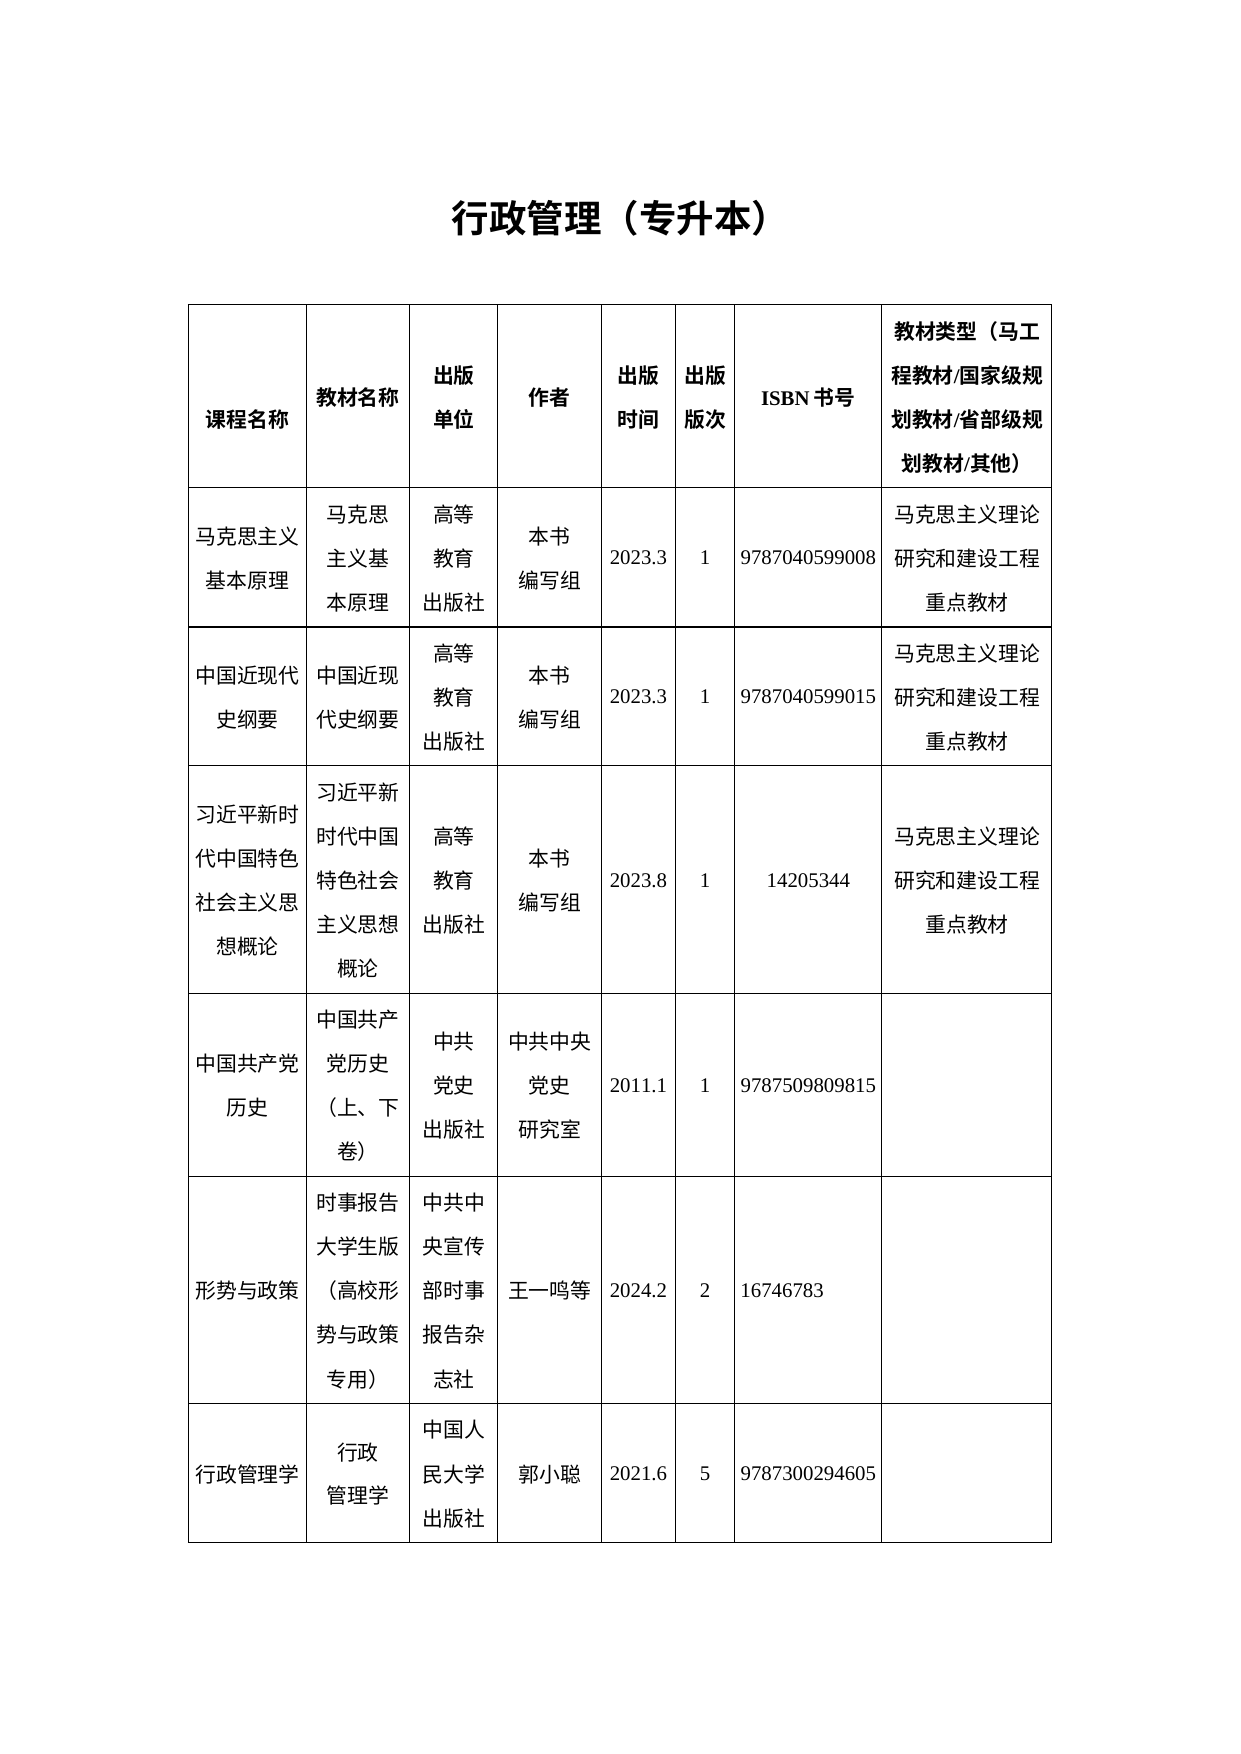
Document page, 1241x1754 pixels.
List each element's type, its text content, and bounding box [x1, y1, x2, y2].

table_cell 马克思主义基本原理 [189, 488, 306, 626]
table_cell 行政 管理学 [307, 1404, 409, 1542]
table_cell 习近平新时代中国特色社会主义思想概论 [307, 766, 409, 993]
table_cell 本书 编写组 [498, 628, 601, 765]
table_cell 2024.2 [602, 1177, 675, 1403]
table_cell 中国共产党历史 [189, 994, 306, 1176]
table_cell 1 [676, 994, 734, 1176]
table_header 课程名称 [189, 305, 306, 487]
table_header 出版版次 [676, 305, 734, 487]
table_cell 9787040599015 [735, 628, 881, 765]
table_cell 2023.8 [602, 766, 675, 993]
table_header ISBN书号 [735, 305, 881, 487]
table_cell 2023.3 [602, 488, 675, 626]
table_cell 2 [676, 1177, 734, 1403]
table_cell 中共中央党史 研究室 [498, 994, 601, 1176]
table_cell 本书 编写组 [498, 488, 601, 626]
table_cell 习近平新时代中国特色社会主义思想概论 [189, 766, 306, 993]
table_cell 中国人民大学出版社 [410, 1404, 497, 1542]
table_cell 马克思主义理论研究和建设工程重点教材 [882, 488, 1051, 626]
table_header 作者 [498, 305, 601, 487]
table_cell [882, 994, 1051, 1176]
table_cell 中国近现代史纲要 [189, 628, 306, 765]
table_cell 马克思 主义基 本原理 [307, 488, 409, 626]
table_cell 高等 教育 出版社 [410, 766, 497, 993]
table_cell 王一鸣等 [498, 1177, 601, 1403]
table_cell 中共 党史 出版社 [410, 994, 497, 1176]
table_cell [882, 1177, 1051, 1403]
table_cell 2023.3 [602, 628, 675, 765]
table_cell 2011.1 [602, 994, 675, 1176]
table_cell 郭小聪 [498, 1404, 601, 1542]
table_cell 16746783 [735, 1177, 881, 1403]
table_cell 1 [676, 766, 734, 993]
table_cell 1 [676, 488, 734, 626]
table_cell 中国近现代史纲要 [307, 628, 409, 765]
table_cell 马克思主义理论研究和建设工程重点教材 [882, 628, 1051, 765]
table_cell 本书 编写组 [498, 766, 601, 993]
table_cell 2021.6 [602, 1404, 675, 1542]
table_cell 5 [676, 1404, 734, 1542]
table_cell 高等 教育 出版社 [410, 488, 497, 626]
table_cell 1 [676, 628, 734, 765]
table_header 教材名称 [307, 305, 409, 487]
table_header 出版时间 [602, 305, 675, 487]
table_cell 9787509809815 [735, 994, 881, 1176]
table_cell 时事报告大学生版（高校形势与政策专用） [307, 1177, 409, 1403]
table_cell 14205344 [735, 766, 881, 993]
table_cell 中国共产党历史（上、下卷） [307, 994, 409, 1176]
table_cell 高等 教育 出版社 [410, 628, 497, 765]
table_cell 马克思主义理论研究和建设工程重点教材 [882, 766, 1051, 993]
table_cell 中共中央宣传部时事报告杂志社 [410, 1177, 497, 1403]
table_cell 9787040599008 [735, 488, 881, 626]
table_header 教材类型（马工程教材/国家级规划教材/省部级规划教材/其他） [882, 305, 1051, 487]
table_cell 形势与政策 [189, 1177, 306, 1403]
table_cell 9787300294605 [735, 1404, 881, 1542]
table_cell 行政管理学 [189, 1404, 306, 1542]
table_header 出版 单位 [410, 305, 497, 487]
table_cell [882, 1404, 1051, 1542]
title 行政管理（专升本） [187, 172, 1053, 260]
